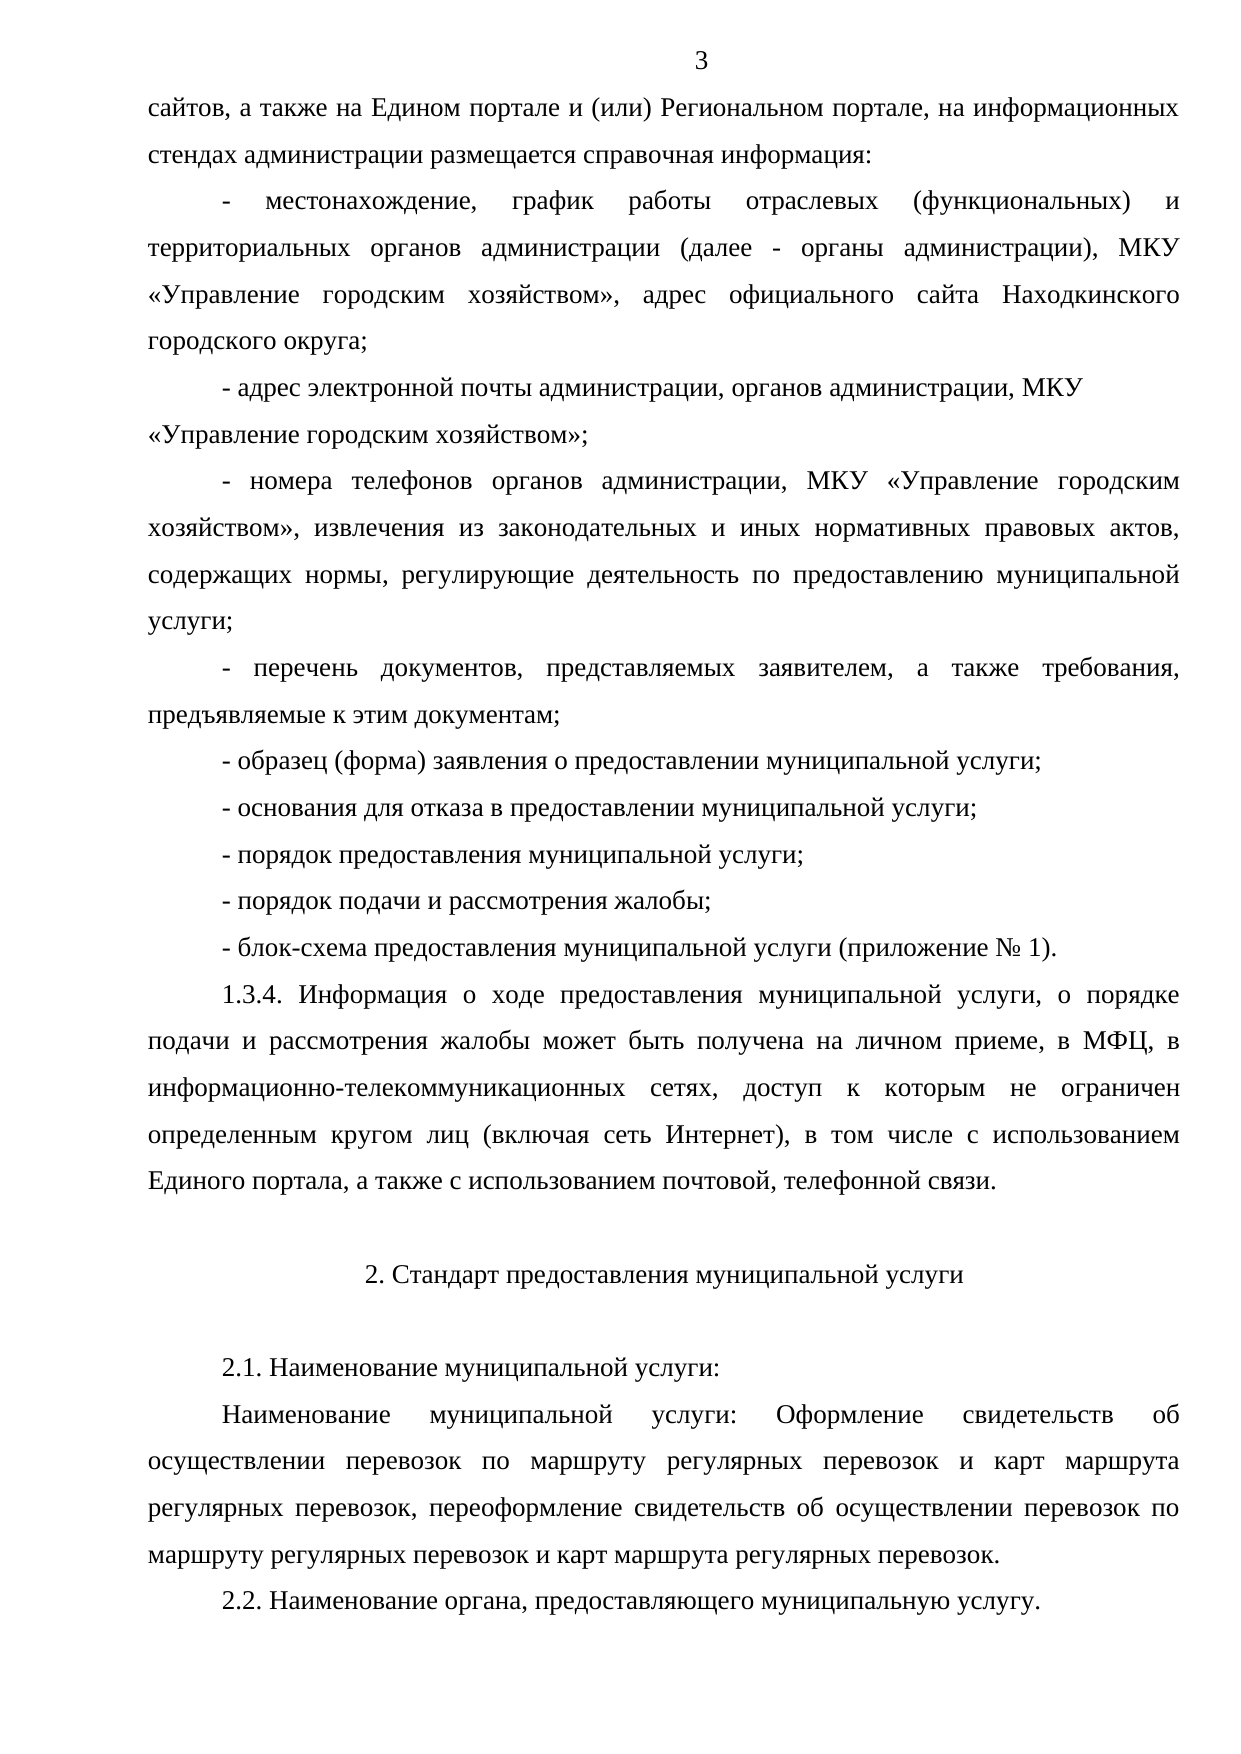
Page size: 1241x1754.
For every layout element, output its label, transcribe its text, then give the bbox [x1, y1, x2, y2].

text - перечень документов, представляемых заявителем, а также требования, предъявляемые к этим документам; [148, 651, 1181, 729]
text - порядок подачи и рассмотрения жалобы; [148, 884, 1181, 916]
title 2. Стандарт предоставления муниципальной услуги [148, 1258, 1181, 1289]
text - порядок предоставления муниципальной услуги; [148, 838, 1181, 869]
text 2.1. Наименование муниципальной услуги: [148, 1351, 1181, 1382]
text - местонахождение, график работы отраслевых (функциональных) и территориальных органов администрации (далее - органы администрации), МКУ «Управление городским хозяйством», адрес официального сайта Находкинского городского округа; [148, 184, 1181, 356]
text - основания для отказа в предоставлении муниципальной услуги; [148, 791, 1181, 822]
text 3 [148, 44, 1181, 76]
text - номера телефонов органов администрации, МКУ «Управление городским хозяйством», извлечения из законодательных и иных нормативных правовых актов, содержащих нормы, регулирующие деятельность по предоставлению муниципальной услуги; [148, 464, 1181, 636]
text - образец (форма) заявления о предоставлении муниципальной услуги; [148, 744, 1181, 776]
text «Управление городским хозяйством»; [148, 418, 1181, 449]
text - адрес электронной почты администрации, органов администрации, МКУ [148, 371, 1181, 402]
text 1.3.4. Информация о ходе предоставления муниципальной услуги, о порядке подачи и рассмотрения жалобы может быть получена на личном приеме, в МФЦ, в информационно-телекоммуникационных сетях, доступ к которым не ограничен определенным кругом лиц (включая сеть Интернет), в том числе с использованием Единого портала, а также с использованием почтовой, телефонной связи. [148, 978, 1181, 1196]
text - блок-схема предоставления муниципальной услуги (приложение № 1). [148, 931, 1181, 962]
text 2.2. Наименование органа, предоставляющего муниципальную услугу. [148, 1584, 1181, 1616]
text Наименование муниципальной услуги: Оформление свидетельств об осуществлении перевозок по маршруту регулярных перевозок и карт маршрута регулярных перевозок, переоформление свидетельств об осуществлении перевозок по маршруту регулярных перевозок и карт маршрута регулярных перевозок. [148, 1398, 1181, 1569]
text сайтов, а также на Едином портале и (или) Региональном портале, на информационных стендах администрации размещается справочная информация: [148, 91, 1181, 169]
